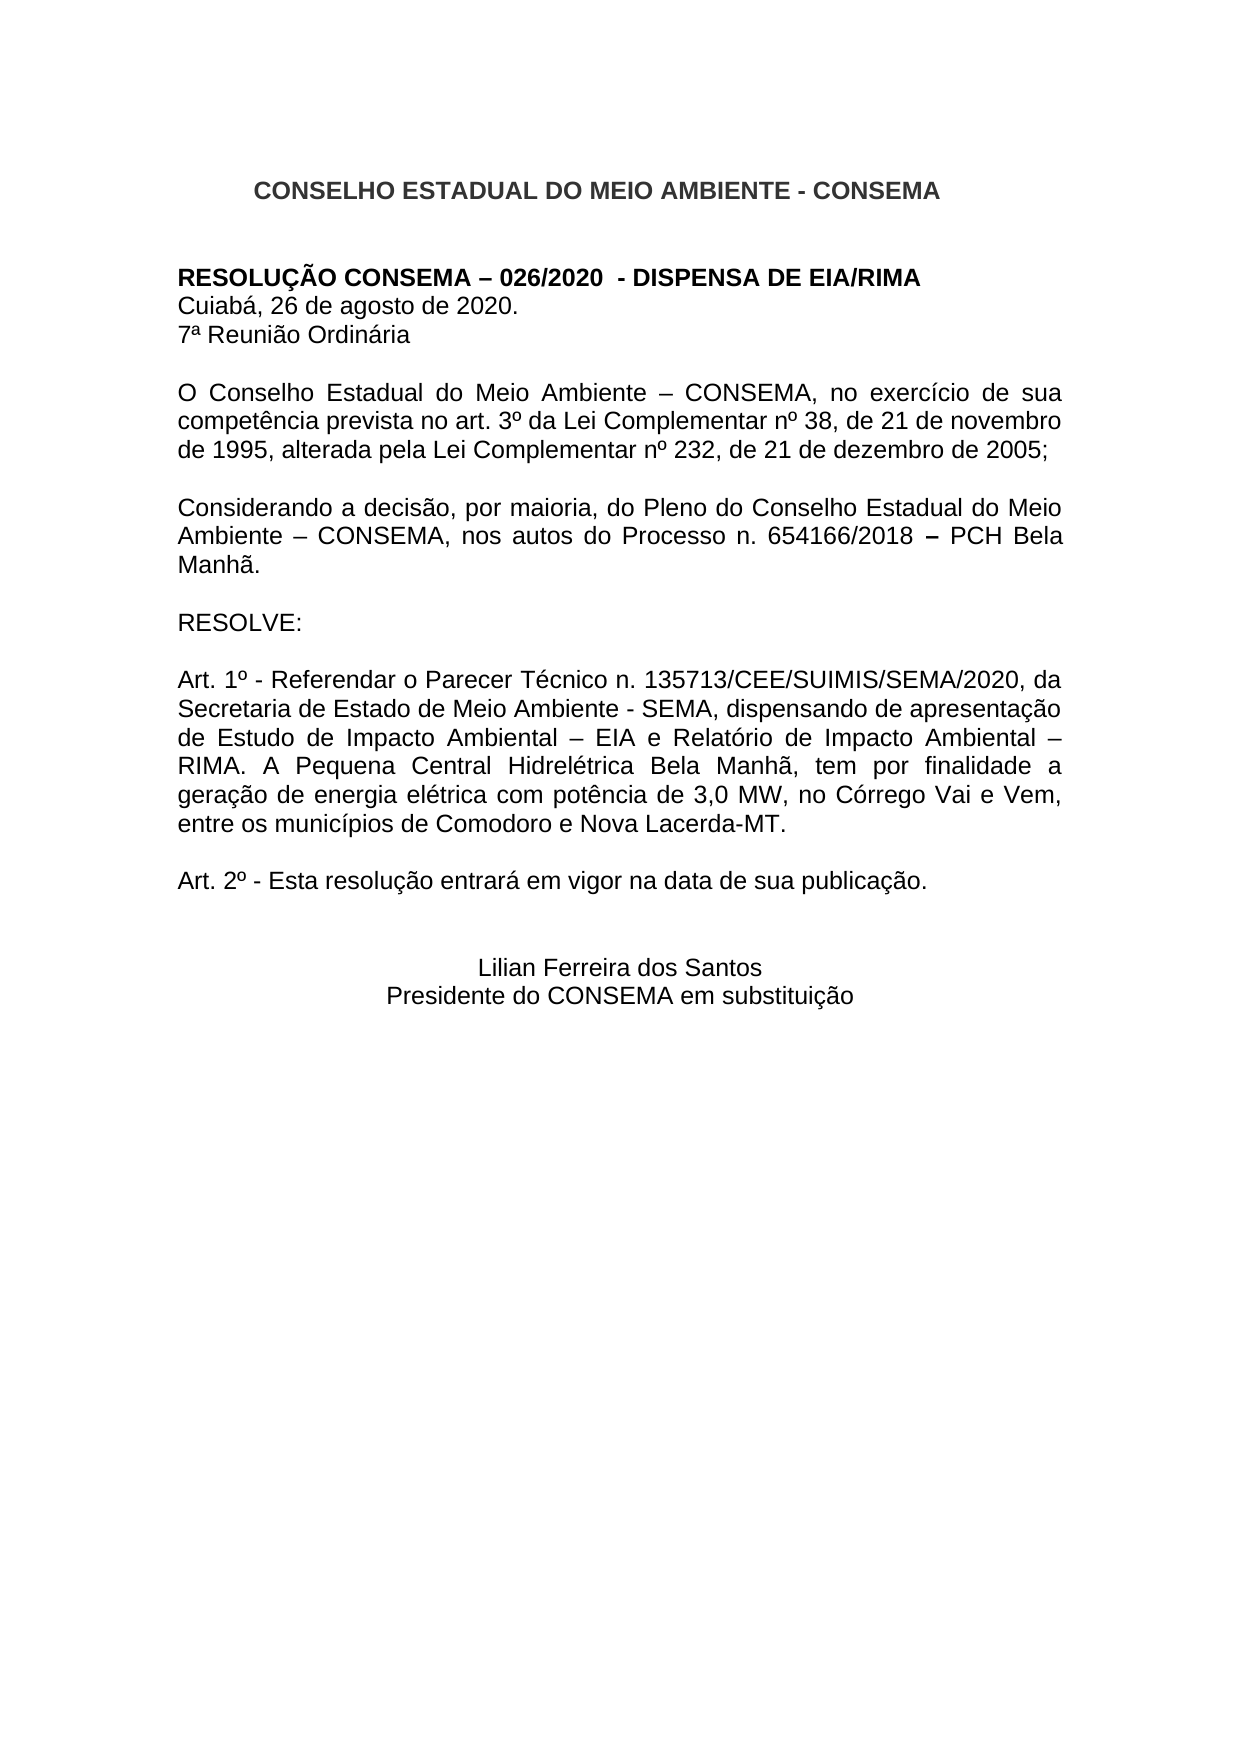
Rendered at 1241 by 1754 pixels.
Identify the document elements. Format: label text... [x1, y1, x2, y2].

text Presidente do CONSEMA em substituição [177, 981, 1063, 1010]
subtitle CONSELHO ESTADUAL DO MEIO AMBIENTE - CONSEMA [177, 176, 1063, 205]
text Cuiabá, 26 de agosto de 2020. [177, 291, 1063, 320]
text RESOLUÇÃO CONSEMA – 026/2020 - DISPENSA DE EIA/RIMA [177, 263, 1063, 291]
text RESOLVE: [177, 608, 1063, 636]
text Art. 2º - Esta resolução entrará em vigor na data de sua publicação. [177, 866, 1063, 895]
text Considerando a decisão, por maioria, do Pleno do Conselho Estadual do Meio Ambiente – CONSEMA, nos autos do Processo n. 654166/2018 – PCH Bela Manhã. [177, 493, 1063, 579]
text 7ª Reunião Ordinária [177, 320, 1063, 349]
text O Conselho Estadual do Meio Ambiente – CONSEMA, no exercício de sua competência prevista no art. 3º da Lei Complementar nº 38, de , alterada pela Lei Complementar nº 232, de ; [177, 378, 1063, 464]
text Art. 1º - Referendar o Parecer Técnico n. 135713/CEE/SUIMIS/SEMA/2020, da Secretaria de Estado de Meio Ambiente - SEMA, dispensando de apresentação de Estudo de Impacto Ambiental – EIA e Relatório de Impacto Ambiental – RIMA. A Pequena Central Hidrelétrica Bela Manhã, tem por finalidade a geração de energia elétrica com potência de 3,0 MW, no Córrego Vai e Vem, entre os municípios de Comodoro e Nova Lacerda-MT. [177, 665, 1063, 838]
text Lilian Ferreira dos Santos [177, 953, 1063, 981]
